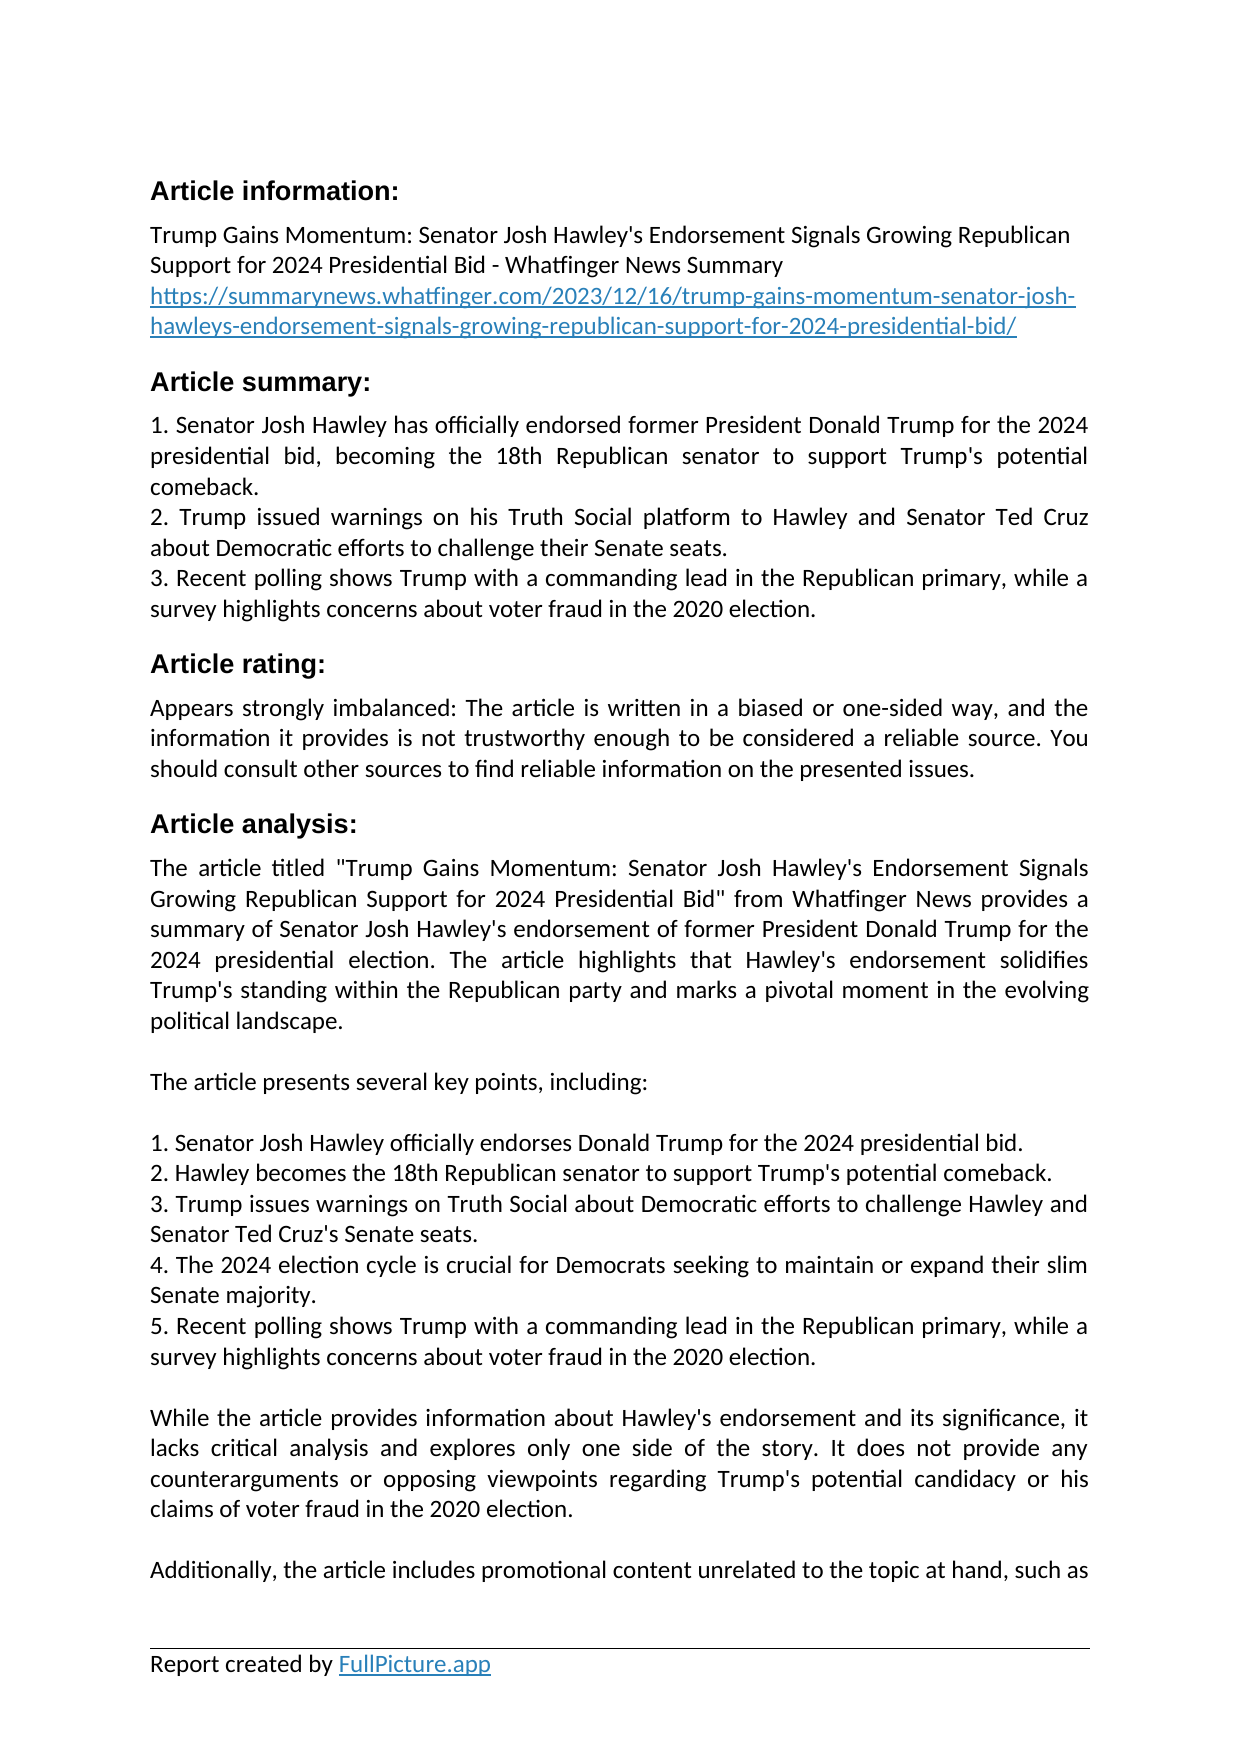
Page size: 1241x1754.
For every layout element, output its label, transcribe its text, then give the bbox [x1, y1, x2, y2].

text 1. Senator Josh Hawley has officially endorsed former President Donald Trump for the 2024 presidential bid, becoming the 18th Republican senator to support Trump's potential comeback. [150, 409, 1090, 501]
text 3. Recent polling shows Trump with a commanding lead in the Republican primary, while a survey highlights concerns about voter fraud in the 2020 election. [150, 562, 1090, 623]
text 2. Hawley becomes the 18th Republican senator to support Trump's potential comeback. [150, 1157, 1090, 1188]
text 2. Trump issued warnings on his Truth Social platform to Hawley and Senator Ted Cruz about Democratic efforts to challenge their Senate seats. [150, 501, 1090, 562]
text 5. Recent polling shows Trump with a commanding lead in the Republican primary, while a survey highlights concerns about voter fraud in the 2020 election. [150, 1310, 1090, 1371]
text The article presents several key points, including: [150, 1066, 1090, 1096]
text While the article provides information about Hawley's endorsement and its significance, it lacks critical analysis and explores only one side of the story. It does not provide any counterarguments or opposing viewpoints regarding Trump's potential candidacy or his claims of voter fraud in the 2020 election. [150, 1402, 1090, 1524]
text The article titled "Trump Gains Momentum: Senator Josh Hawley's Endorsement Signals Growing Republican Support for 2024 Presidential Bid" from Whatfinger News provides a summary of Senator Josh Hawley's endorsement of former President Donald Trump for the 2024 presidential election. The article highlights that Hawley's endorsement solidifies Trump's standing within the Republican party and marks a pivotal moment in the evolving political landscape. [150, 852, 1090, 1035]
text 3. Trump issues warnings on Truth Social about Democratic efforts to challenge Hawley and Senator Ted Cruz's Senate seats. [150, 1188, 1090, 1249]
subtitle Article information: [150, 175, 1090, 206]
text Trump Gains Momentum: Senator Josh Hawley's Endorsement Signals Growing Republican Support for 2024 Presidential Bid - Whatfinger News Summaryhttps://summarynews.whatfinger.com/2023/12/16/trump-gains-momentum-senator-josh-hawleys-endorsement-signals-growing-republican-support-for-2024-presidential-bid/ [150, 219, 1090, 341]
text 1. Senator Josh Hawley officially endorses Donald Trump for the 2024 presidential bid. [150, 1127, 1090, 1157]
subtitle Article rating: [150, 648, 1090, 679]
text 4. The 2024 election cycle is crucial for Democrats seeking to maintain or expand their slim Senate majority. [150, 1249, 1090, 1310]
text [150, 1554, 1090, 1585]
subtitle Article analysis: [150, 808, 1090, 840]
subtitle Article summary: [150, 366, 1090, 397]
text Appears strongly imbalanced: The article is written in a biased or one-sided way, and the information it provides is not trustworthy enough to be considered a reliable source. You should consult other sources to find reliable information on the presented issues. [150, 692, 1090, 783]
